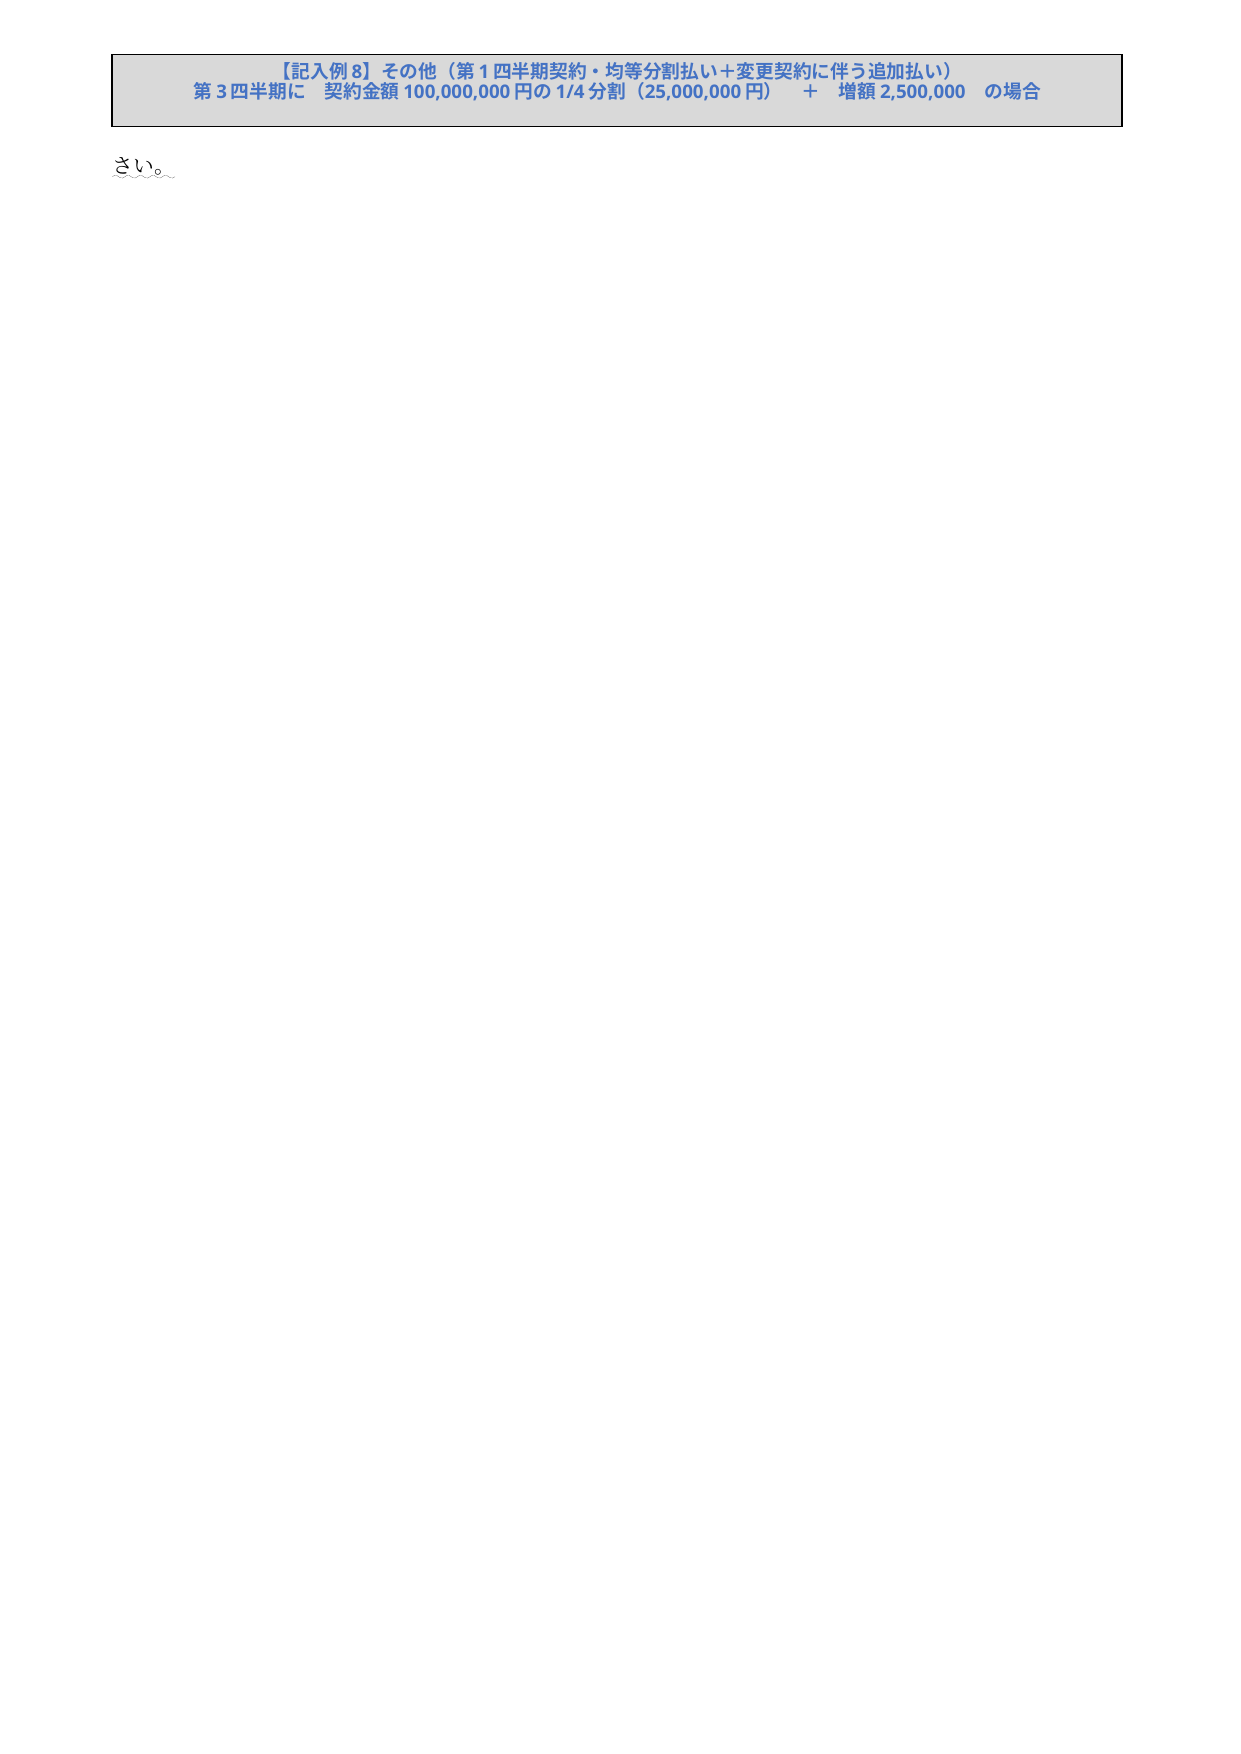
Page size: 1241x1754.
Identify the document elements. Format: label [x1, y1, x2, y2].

text [112, 146, 1128, 183]
